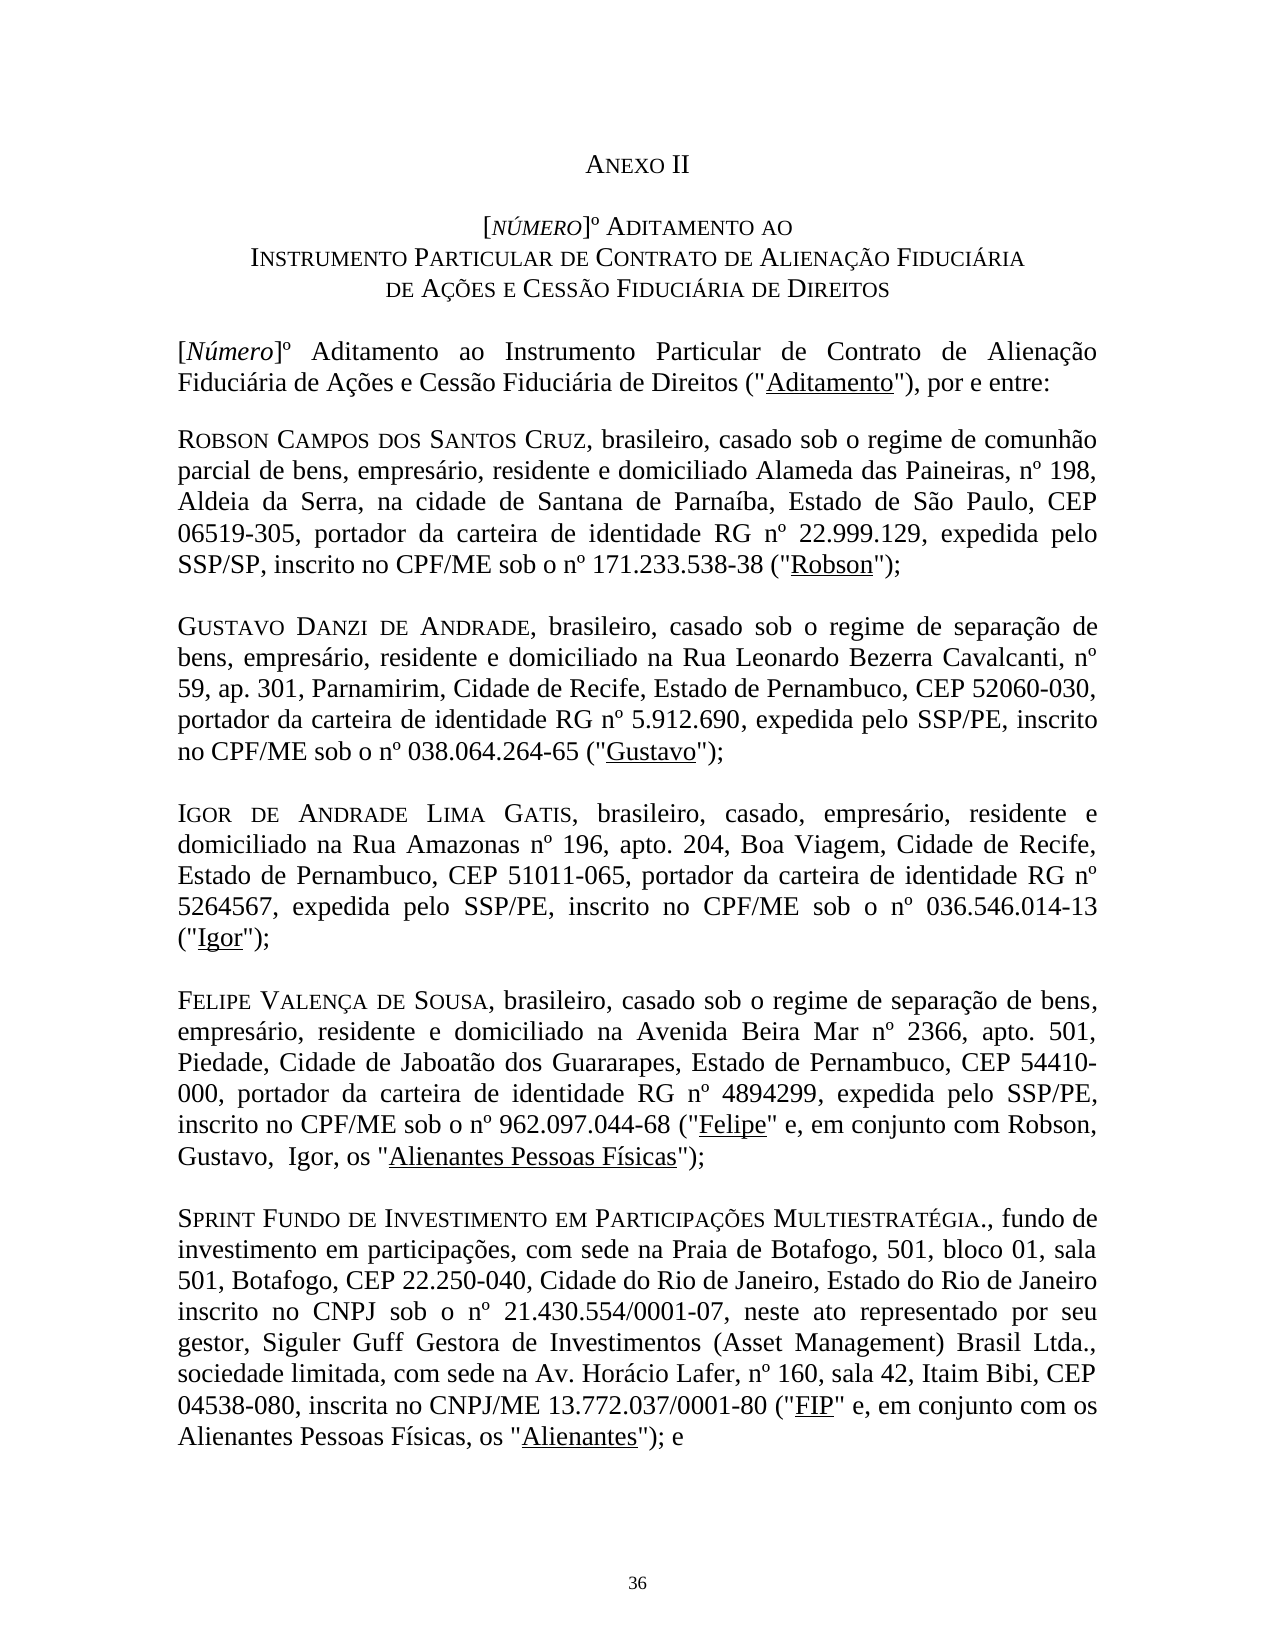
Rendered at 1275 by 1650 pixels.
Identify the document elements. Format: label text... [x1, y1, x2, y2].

text de Ações e Cessão Fiduciária de Direitos [177, 272, 1098, 303]
text Robson Campos dos Santos Cruz, brasileiro, casado sob o regime de comunhão parcial de bens, empresário, residente e domiciliado Alameda das Paineiras, nº 198, Aldeia da Serra, na cidade de Santana de Parnaíba, Estado de São Paulo, CEP 06519-305, portador da carteira de identidade RG nº 22.999.129, expedida pelo SSP/SP, inscrito no CPF/ME sob o nº 171.233.538-38 ("Robson"); [177, 423, 1098, 579]
text [número]º Aditamento ao [177, 210, 1098, 241]
text Felipe Valença de Sousa, brasileiro, casado sob o regime de separação de bens, empresário, residente e domiciliado na Avenida Beira Mar nº 2366, apto. 501, Piedade, Cidade de Jaboatão dos Guararapes, Estado de Pernambuco, CEP 54410-000, portador da carteira de identidade RG nº 4894299, expedida pelo SSP/PE, inscrito no CPF/ME sob o nº 962.097.044-68 ("Felipe" e, em conjunto com Robson, Gustavo, Igor, os "Alienantes Pessoas Físicas"); [177, 984, 1098, 1171]
text Gustavo Danzi de Andrade, brasileiro, casado sob o regime de separação de bens, empresário, residente e domiciliado na Rua Leonardo Bezerra Cavalcanti, nº 59, ap. 301, Parnamirim, Cidade de Recife, Estado de Pernambuco, CEP 52060-030, portador da carteira de identidade RG nº 5.912.690, expedida pelo SSP/PE, inscrito no CPF/ME sob o nº 038.064.264-65 ("Gustavo"); [177, 610, 1098, 766]
text Anexo II [177, 148, 1098, 179]
text Instrumento Particular de Contrato de Alienação Fiduciária [177, 241, 1098, 272]
text [Número]º Aditamento ao Instrumento Particular de Contrato de Alienação Fiduciária de Ações e Cessão Fiduciária de Direitos ("Aditamento"), por e entre: [177, 334, 1098, 397]
text Sprint Fundo de Investimento em Participações Multiestratégia., fundo de investimento em participações, com sede na Praia de Botafogo, 501, bloco 01, sala 501, Botafogo, CEP 22.250-040, Cidade do Rio de Janeiro, Estado do Rio de Janeiro inscrito no CNPJ sob o nº 21.430.554/0001-07, neste ato representado por seu gestor, Siguler Guff Gestora de Investimentos (Asset Management) Brasil Ltda., sociedade limitada, com sede na Av. Horácio Lafer, nº 160, sala 42, Itaim Bibi, CEP 04538-080, inscrita no CNPJ/ME 13.772.037/0001-80 ("FIP" e, em conjunto com os Alienantes Pessoas Físicas, os "Alienantes"); e [177, 1202, 1098, 1451]
text Igor de Andrade Lima Gatis, brasileiro, casado, empresário, residente e domiciliado na Rua Amazonas nº 196, apto. 204, Boa Viagem, Cidade de Recife, Estado de Pernambuco, CEP 51011-065, portador da carteira de identidade RG nº 5264567, expedida pelo SSP/PE, inscrito no CPF/ME sob o nº 036.546.014-13 ("Igor"); [177, 797, 1098, 953]
